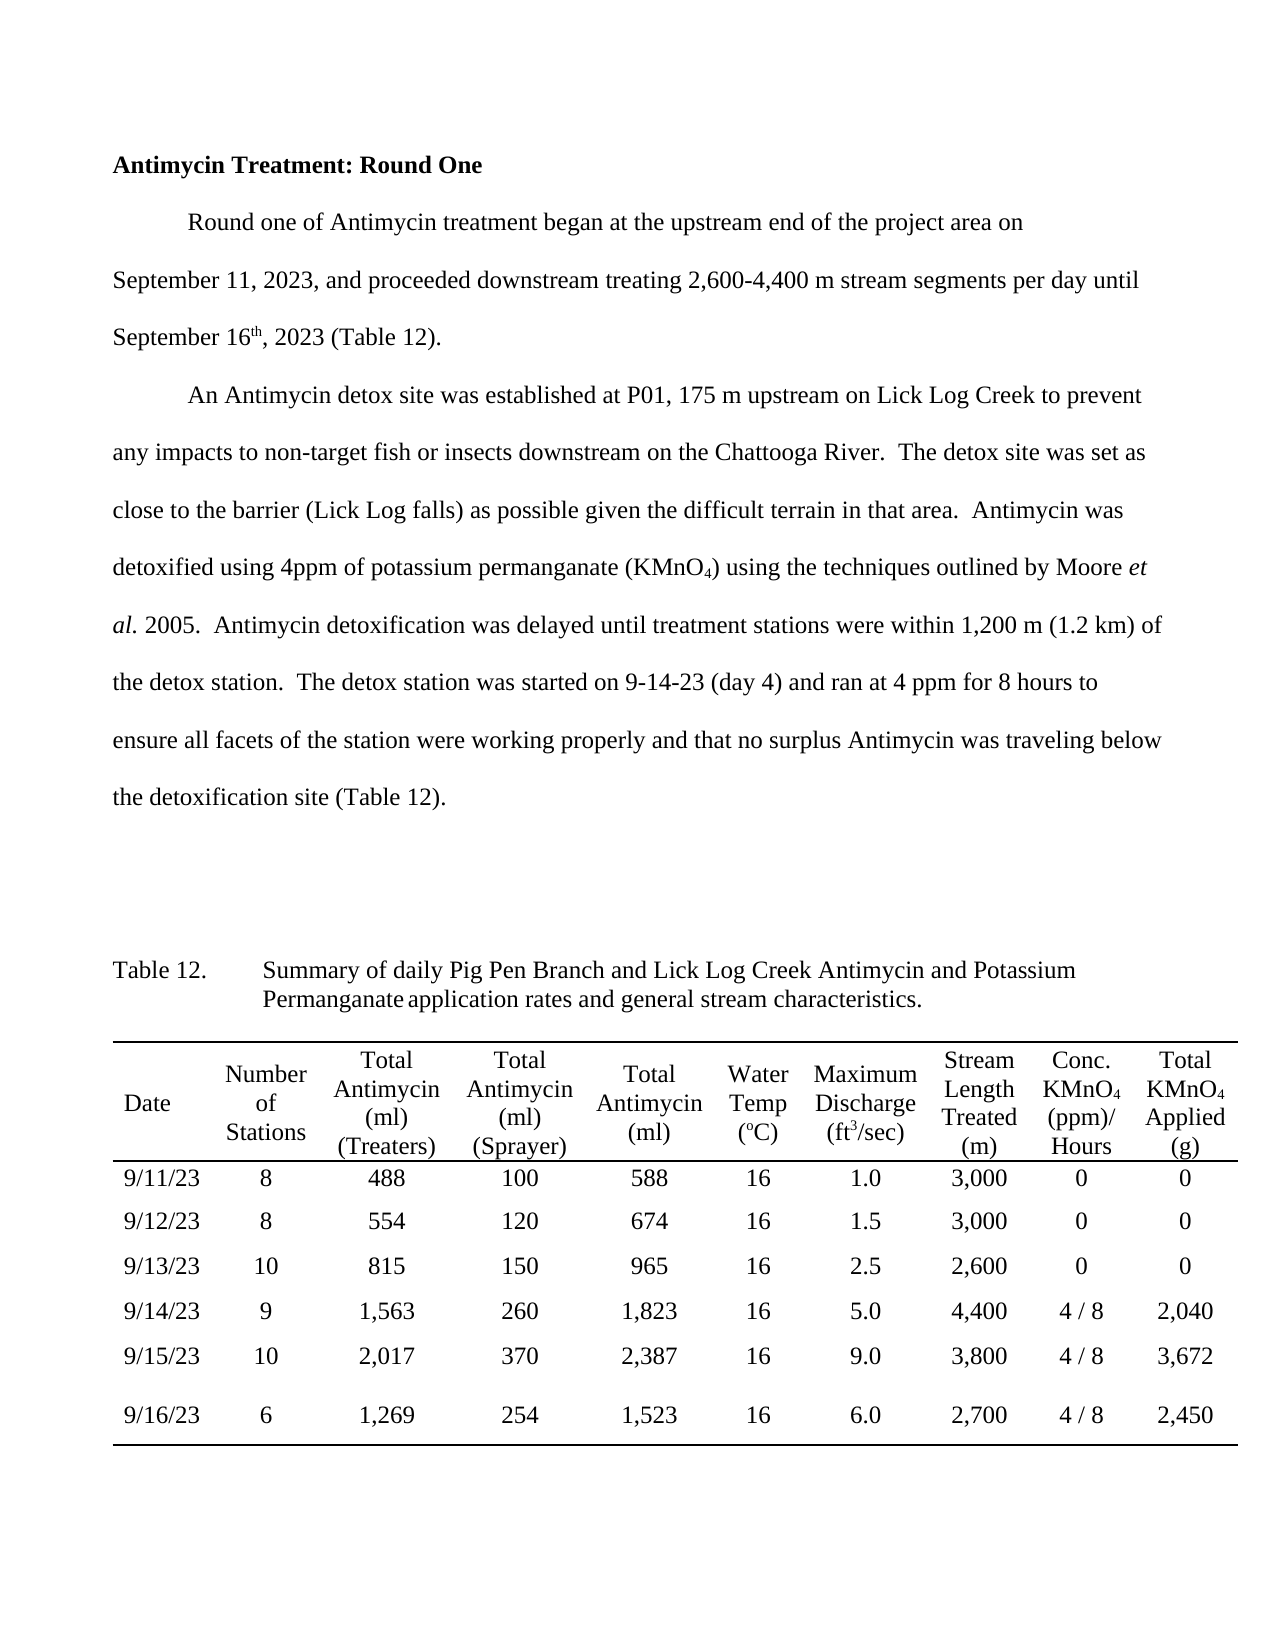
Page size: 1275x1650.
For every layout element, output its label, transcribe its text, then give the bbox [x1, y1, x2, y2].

table_cell 0 [1133, 1162, 1237, 1205]
table_header Date [113, 1043, 213, 1160]
table_cell 3,672 [1133, 1340, 1237, 1399]
table_header Conc. KMnO4 (ppm)/ Hours [1030, 1043, 1133, 1160]
table_cell 0 [1030, 1250, 1133, 1295]
table_cell 1,269 [318, 1399, 455, 1444]
table_header Total Antimycin (ml) [585, 1043, 714, 1160]
table_cell 0 [1133, 1250, 1237, 1295]
table_header Total Antimycin (ml) (Sprayer) [455, 1043, 584, 1160]
table_cell 9/12/23 [113, 1205, 213, 1250]
table_cell 9/14/23 [113, 1295, 213, 1340]
table_header Total KMnO4 Applied (g) [1133, 1043, 1237, 1160]
table_cell 1.0 [802, 1162, 929, 1205]
text Round one of Antimycin treatment began at the upstream end of the project area on September 11, 2023, and proceeded downstream treating 2,600-4,400 m stream segments per day until September 16th, 2023 (Table 12). [112, 207, 1162, 351]
table_cell 16 [714, 1162, 802, 1205]
table_cell 9/13/23 [113, 1250, 213, 1295]
table_cell 10 [214, 1340, 318, 1399]
table_cell 554 [318, 1205, 455, 1250]
table_cell 9.0 [802, 1340, 929, 1399]
text Antimycin Treatment: Round One [112, 150, 1162, 179]
table_cell 1,523 [585, 1399, 714, 1444]
table_cell 2,040 [1133, 1295, 1237, 1340]
table_cell 260 [455, 1295, 584, 1340]
table_cell 1.5 [802, 1205, 929, 1250]
table_cell 588 [585, 1162, 714, 1205]
table_cell 120 [455, 1205, 584, 1250]
table_cell 5.0 [802, 1295, 929, 1340]
table_cell 2,600 [929, 1250, 1030, 1295]
table_cell 2,700 [929, 1399, 1030, 1444]
table_cell 8 [214, 1162, 318, 1205]
table_cell 370 [455, 1340, 584, 1399]
table_cell 9 [214, 1295, 318, 1340]
table_cell 6 [214, 1399, 318, 1444]
table_cell 9/15/23 [113, 1340, 213, 1399]
table_cell 9/11/23 [113, 1162, 213, 1205]
table_cell 8 [214, 1205, 318, 1250]
subtitle Table 12. Summary of daily Pig Pen Branch and Lick Log Creek Antimycin and Potassium Permanganate application rates and general stream characteristics. [112, 955, 1117, 1012]
table_cell 16 [714, 1250, 802, 1295]
table_cell 3,800 [929, 1340, 1030, 1399]
table_cell 4,400 [929, 1295, 1030, 1340]
table_cell 9/16/23 [113, 1399, 213, 1444]
table_cell 2,017 [318, 1340, 455, 1399]
table_cell 10 [214, 1250, 318, 1295]
table_header Stream Length Treated (m) [929, 1043, 1030, 1160]
table_cell 815 [318, 1250, 455, 1295]
table_cell 488 [318, 1162, 455, 1205]
table_header Water Temp (oC) [714, 1043, 802, 1160]
table_cell 16 [714, 1399, 802, 1444]
table_header Maximum Discharge (ft3/sec) [802, 1043, 929, 1160]
table_cell 0 [1030, 1162, 1133, 1205]
table_cell 150 [455, 1250, 584, 1295]
table_cell 1,563 [318, 1295, 455, 1340]
table_cell 965 [585, 1250, 714, 1295]
table_cell 4 / 8 [1030, 1399, 1133, 1444]
table_cell 3,000 [929, 1205, 1030, 1250]
table_cell 1,823 [585, 1295, 714, 1340]
table_cell 16 [714, 1340, 802, 1399]
table_cell 16 [714, 1205, 802, 1250]
table_cell 2,450 [1133, 1399, 1237, 1444]
table_cell 2,387 [585, 1340, 714, 1399]
table_header Total Antimycin (ml) (Treaters) [318, 1043, 455, 1160]
table_cell 6.0 [802, 1399, 929, 1444]
table_cell 0 [1030, 1205, 1133, 1250]
table_cell 4 / 8 [1030, 1340, 1133, 1399]
table_cell 16 [714, 1295, 802, 1340]
table_cell 4 / 8 [1030, 1295, 1133, 1340]
table_cell 2.5 [802, 1250, 929, 1295]
table_cell 3,000 [929, 1162, 1030, 1205]
table_cell 0 [1133, 1205, 1237, 1250]
table_cell 674 [585, 1205, 714, 1250]
table_cell 100 [455, 1162, 584, 1205]
table_header Number of Stations [214, 1043, 318, 1160]
text An Antimycin detox site was established at P01, 175 m upstream on Lick Log Creek to prevent any impacts to non-target fish or insects downstream on the Chattooga River. The detox site was set as close to the barrier (Lick Log falls) as possible given the difficult terrain in that area. Antimycin was detoxified using 4ppm of potassium permanganate (KMnO4) using the techniques outlined by Moore et al. 2005. Antimycin detoxification was delayed until treatment stations were within 1,200 m (1.2 km) of the detox station. The detox station was started on 9-14-23 (day 4) and ran at 4 ppm for 8 hours to ensure all facets of the station were working properly and that no surplus Antimycin was traveling below the detoxification site (Table 12). [112, 380, 1162, 811]
table_cell 254 [455, 1399, 584, 1444]
